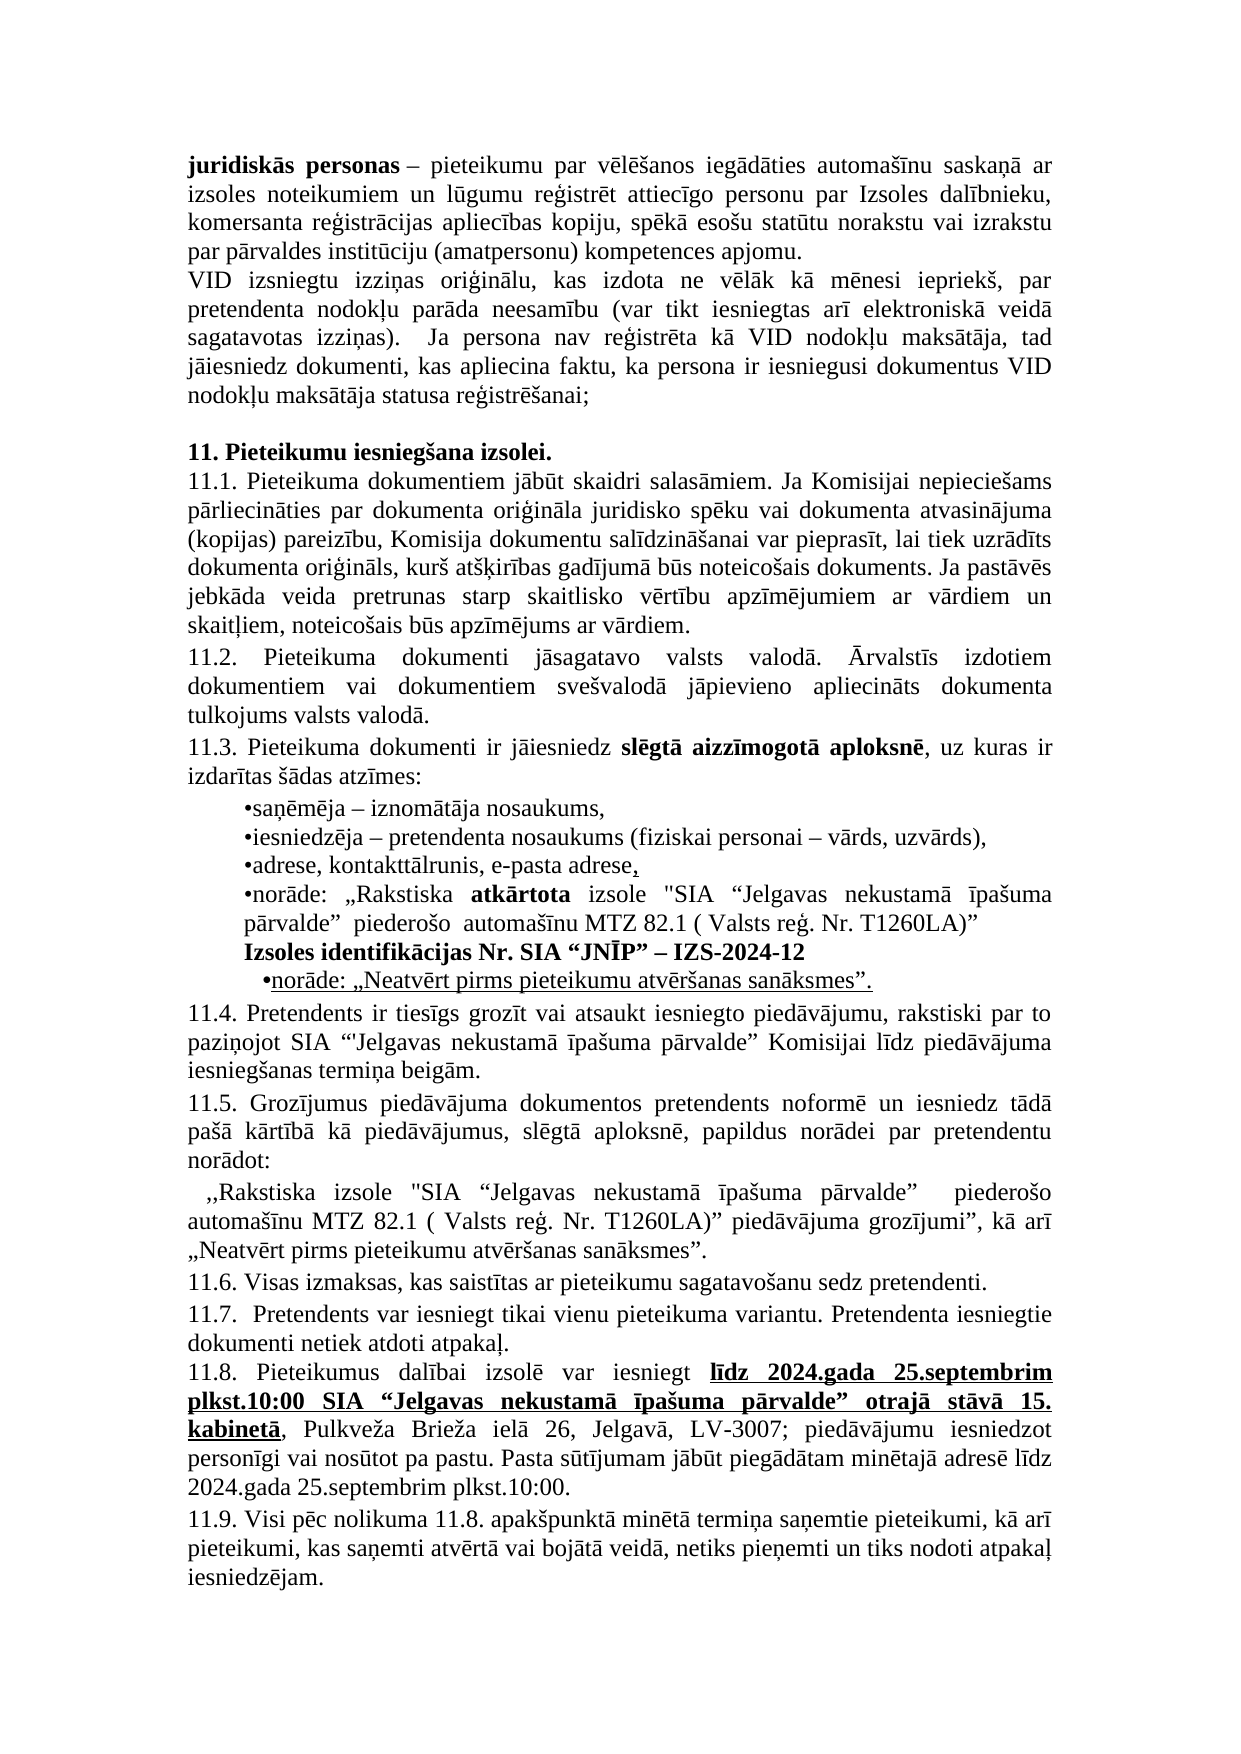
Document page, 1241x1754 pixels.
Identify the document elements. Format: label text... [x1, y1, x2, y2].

text Izsoles identifikācijas Nr. SIA “JNĪP” – IZS-2024-12 [244, 937, 1053, 966]
text •iesniedzēja – pretendenta nosaukums (fiziskai personai – vārds, uzvārds), [244, 822, 1053, 851]
text 11.1. Pieteikuma dokumentiem jābūt skaidri salasāmiem. Ja Komisijai nepieciešams pārliecināties par dokumenta oriģināla juridisko spēku vai dokumenta atvasinājuma (kopijas) pareizību, Komisija dokumentu salīdzināšanai var pieprasīt, lai tiek uzrādīts dokumenta oriģināls, kurš atšķirības gadījumā būs noteicošais dokuments. Ja pastāvēs jebkāda veida pretrunas starp skaitlisko vērtību apzīmējumiem ar vārdiem un skaitļiem, noteicošais būs apzīmējums ar vārdiem. [187, 466, 1053, 639]
text 11.4. Pretendents ir tiesīgs grozīt vai atsaukt iesniegto piedāvājumu, rakstiski par to paziņojot SIA “'Jelgavas nekustamā īpašuma pārvalde” Komisijai līdz piedāvājuma iesniegšanas termiņa beigām. [187, 998, 1053, 1084]
text 11.3. Pieteikuma dokumenti ir jāiesniedz slēgtā aizzīmogotā aploksnē, uz kuras ir izdarītas šādas atzīmes: [187, 732, 1053, 789]
text 11. Pieteikumu iesniegšana izsolei. [187, 437, 1053, 466]
text 11.7. Pretendents var iesniegt tikai vienu pieteikuma variantu. Pretendenta iesniegtie dokumenti netiek atdoti atpakaļ. [187, 1299, 1053, 1357]
text 11.5. Grozījumus piedāvājuma dokumentos pretendents noformē un iesniedz tādā pašā kārtībā kā piedāvājumus, slēgtā aploksnē, papildus norādei par pretendentu norādot: [187, 1088, 1053, 1174]
text •saņēmēja – iznomātāja nosaukums, [244, 793, 1053, 822]
text 11.2. Pieteikuma dokumenti jāsagatavo valsts valodā. Ārvalstīs izdotiem dokumentiem vai dokumentiem svešvalodā jāpievieno apliecināts dokumenta tulkojums valsts valodā. [187, 642, 1053, 728]
text 11.8. Pieteikumus dalībai izsolē var iesniegt līdz 2024.gada 25.septembrim plkst.10:00 SIA “Jelgavas nekustamā īpašuma pārvalde” otrajā stāvā 15. kabinetā, Pulkveža Brieža ielā 26, Jelgavā, LV-3007; piedāvājumu iesniedzot personīgi vai nosūtot pa pastu. Pasta sūtījumam jābūt piegādātam minētajā adresē līdz 2024.gada 25.septembrim plkst.10:00. [187, 1357, 1053, 1501]
text 11.9. Visi pēc nolikuma 11.8. apakšpunktā minētā termiņa saņemtie pieteikumi, kā arī pieteikumi, kas saņemti atvērtā vai bojātā veidā, netiks pieņemti un tiks nodoti atpakaļ iesniedzējam. [187, 1504, 1053, 1590]
text •norāde: „Neatvērt pirms pieteikumu atvēršanas sanāksmes”. [187, 966, 1053, 994]
text 11.6. Visas izmaksas, kas saistītas ar pieteikumu sagatavošanu sedz pretendenti. [187, 1267, 1053, 1296]
text juridiskās personas – pieteikumu par vēlēšanos iegādāties automašīnu saskaņā ar izsoles noteikumiem un lūgumu reģistrēt attiecīgo personu par Izsoles dalībnieku, komersanta reģistrācijas apliecības kopiju, spēkā esošu statūtu norakstu vai izrakstu par pārvaldes institūciju (amatpersonu) kompetences apjomu. [187, 150, 1053, 265]
text •norāde: „Rakstiska atkārtota izsole "SIA “Jelgavas nekustamā īpašuma pārvalde” piederošo automašīnu MTZ 82.1 ( Valsts reģ. Nr. T1260LA)” [244, 879, 1053, 937]
text •adrese, kontakttālrunis, e-pasta adrese, [244, 851, 1053, 879]
text VID izsniegtu izziņas oriģinālu, kas izdota ne vēlāk kā mēnesi iepriekš, par pretendenta nodokļu parāda neesamību (var tikt iesniegtas arī elektroniskā veidā sagatavotas izziņas). Ja persona nav reģistrēta kā VID nodokļu maksātāja, tad jāiesniedz dokumenti, kas apliecina faktu, ka persona ir iesniegusi dokumentus VID nodokļu maksātāja statusa reģistrēšanai; [187, 265, 1053, 409]
text ,,Rakstiska izsole "SIA “Jelgavas nekustamā īpašuma pārvalde” piederošo automašīnu MTZ 82.1 ( Valsts reģ. Nr. T1260LA)” piedāvājuma grozījumi”, kā arī „Neatvērt pirms pieteikumu atvēršanas sanāksmes”. [187, 1177, 1053, 1264]
